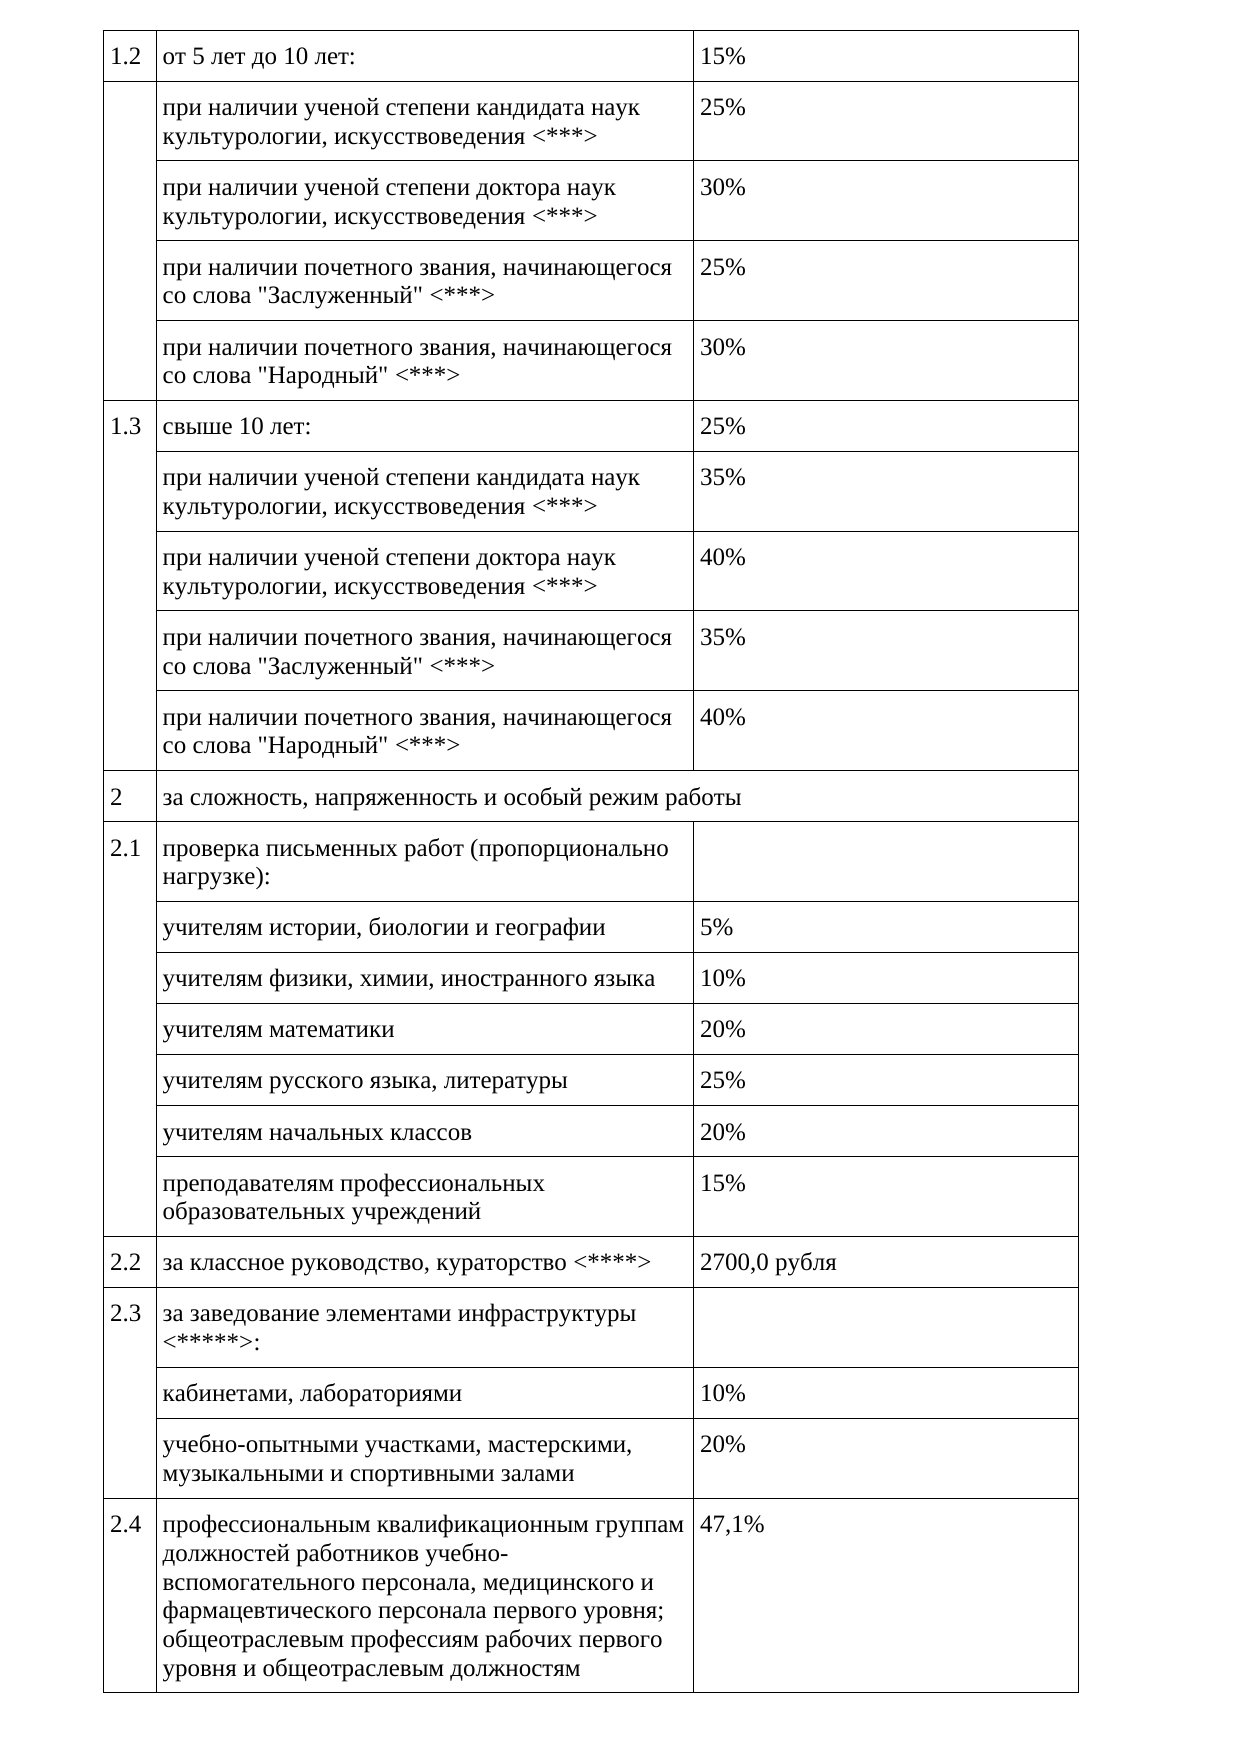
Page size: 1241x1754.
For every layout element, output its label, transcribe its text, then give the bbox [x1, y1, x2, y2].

table_cell за классное руководство, кураторство <****> [157, 1237, 693, 1287]
table_cell учителям русского языка, литературы [157, 1055, 693, 1105]
table_cell 2700,0 рубля [694, 1237, 1078, 1287]
table_cell учителям истории, биологии и географии [157, 902, 693, 952]
table_cell кабинетами, лабораториями [157, 1368, 693, 1418]
table_cell 47,1% [694, 1499, 1078, 1692]
table_cell 35% [694, 611, 1078, 690]
table_cell за сложность, напряженность и особый режим работы [157, 771, 1078, 821]
table_cell 35% [694, 452, 1078, 531]
table_cell 25% [694, 401, 1078, 451]
table_cell свыше 10 лет: [157, 401, 693, 451]
table_cell 20% [694, 1419, 1078, 1497]
table_cell 2.2 [104, 1237, 156, 1287]
table_cell 2 [104, 771, 156, 821]
table_cell [694, 822, 1078, 901]
table_cell 40% [694, 532, 1078, 610]
table_cell при наличии ученой степени кандидата наук культурологии, искусствоведения <***> [157, 452, 693, 531]
table_cell при наличии почетного звания, начинающегося со слова "Народный" <***> [157, 691, 693, 770]
table_cell преподавателям профессиональных образовательных учреждений [157, 1157, 693, 1236]
table_cell при наличии почетного звания, начинающегося со слова "Заслуженный" <***> [157, 611, 693, 690]
table_cell учителям математики [157, 1004, 693, 1054]
table_cell 20% [694, 1004, 1078, 1054]
table_cell [694, 1288, 1078, 1367]
table_cell 1.3 [104, 401, 156, 770]
table_cell учителям начальных классов [157, 1106, 693, 1156]
table_cell за заведование элементами инфраструктуры <*****>: [157, 1288, 693, 1367]
table_cell 2.4 [104, 1499, 156, 1692]
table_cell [157, 161, 693, 240]
table_cell 25% [694, 1055, 1078, 1105]
table_cell 40% [694, 691, 1078, 770]
table_cell 5% [694, 902, 1078, 952]
table_cell 10% [694, 1368, 1078, 1418]
table_cell при наличии почетного звания, начинающегося со слова "Народный" <***> [157, 321, 693, 400]
table_cell 15% [694, 31, 1078, 81]
table_cell учебно-опытными участками, мастерскими, музыкальными и спортивными залами [157, 1419, 693, 1497]
table_cell 25% [694, 82, 1078, 160]
table_cell 30% [694, 161, 1078, 240]
table_cell 10% [694, 953, 1078, 1003]
table_cell при наличии ученой степени доктора наук культурологии, искусствоведения <***> [157, 532, 693, 610]
table_cell [104, 82, 156, 400]
table_cell проверка письменных работ (пропорционально нагрузке): [157, 822, 693, 901]
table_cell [157, 1499, 693, 1692]
table_cell при наличии ученой степени кандидата наук культурологии, искусствоведения <***> [157, 82, 693, 160]
table_cell 15% [694, 1157, 1078, 1236]
table_cell учителям физики, химии, иностранного языка [157, 953, 693, 1003]
table_cell 2.3 [104, 1288, 156, 1497]
table_cell от 5 лет до 10 лет: [157, 31, 693, 81]
table_cell 20% [694, 1106, 1078, 1156]
table_cell при наличии почетного звания, начинающегося со слова "Заслуженный" <***> [157, 241, 693, 320]
table_cell 30% [694, 321, 1078, 400]
table_cell 2.1 [104, 822, 156, 1236]
table_cell 1.2 [104, 31, 156, 81]
table_cell 25% [694, 241, 1078, 320]
